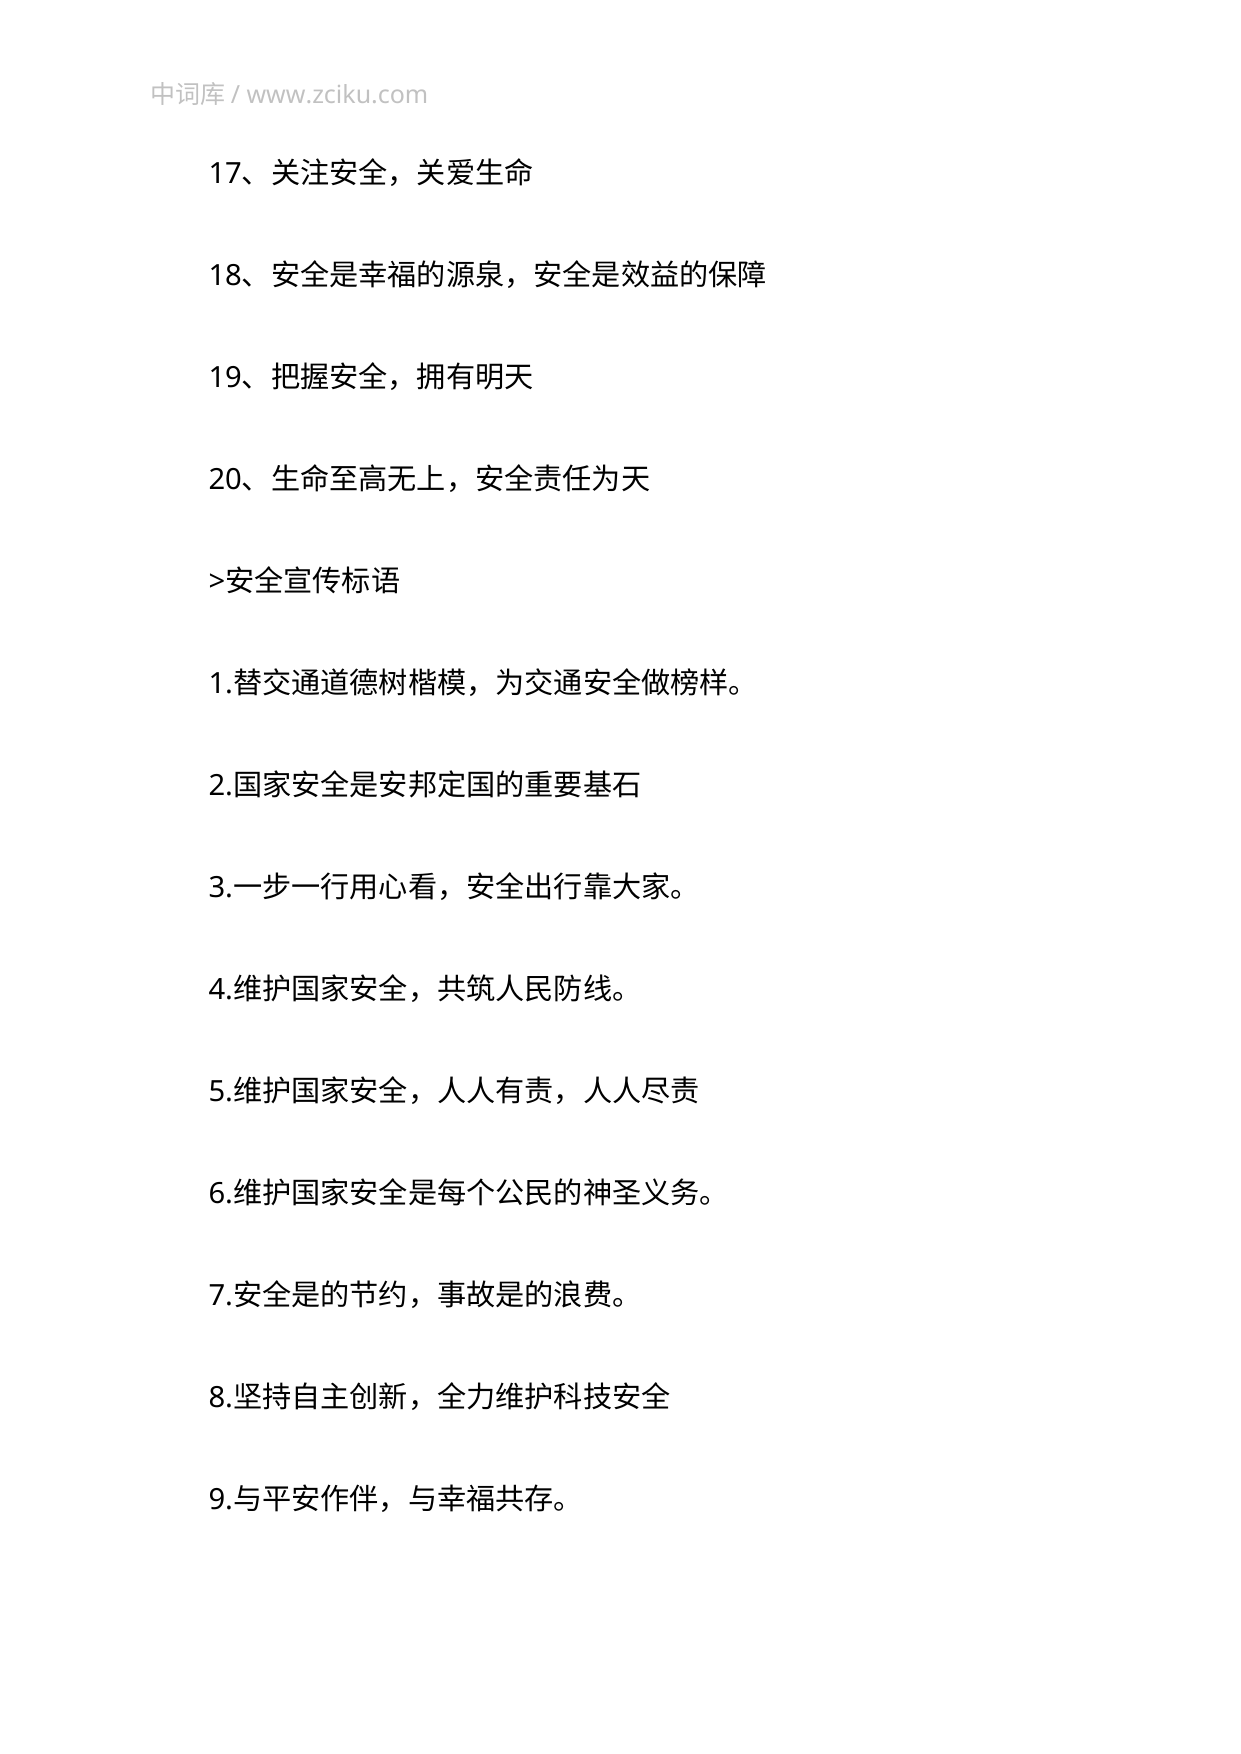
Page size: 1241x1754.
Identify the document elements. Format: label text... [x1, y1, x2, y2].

text 5.维护国家安全，人人有责，人人尽责 [150, 1068, 1090, 1110]
text 3.一步一行用心看，安全出行靠大家。 [150, 864, 1090, 906]
text 19、把握安全，拥有明天 [150, 354, 1090, 396]
text 4.维护国家安全，共筑人民防线。 [150, 966, 1090, 1008]
text 20、生命至高无上，安全责任为天 [150, 456, 1090, 498]
text 2.国家安全是安邦定国的重要基石 [150, 762, 1090, 804]
text 9.与平安作伴，与幸福共存。 [150, 1476, 1090, 1518]
text 18、安全是幸福的源泉，安全是效益的保障 [150, 252, 1090, 294]
text 17、关注安全，关爱生命 [150, 150, 1090, 192]
text 8.坚持自主创新，全力维护科技安全 [150, 1374, 1090, 1416]
text 6.维护国家安全是每个公民的神圣义务。 [150, 1170, 1090, 1212]
text >安全宣传标语 [150, 558, 1090, 600]
text 7.安全是的节约，事故是的浪费。 [150, 1272, 1090, 1314]
text 1.替交通道德树楷模，为交通安全做榜样。 [150, 660, 1090, 702]
